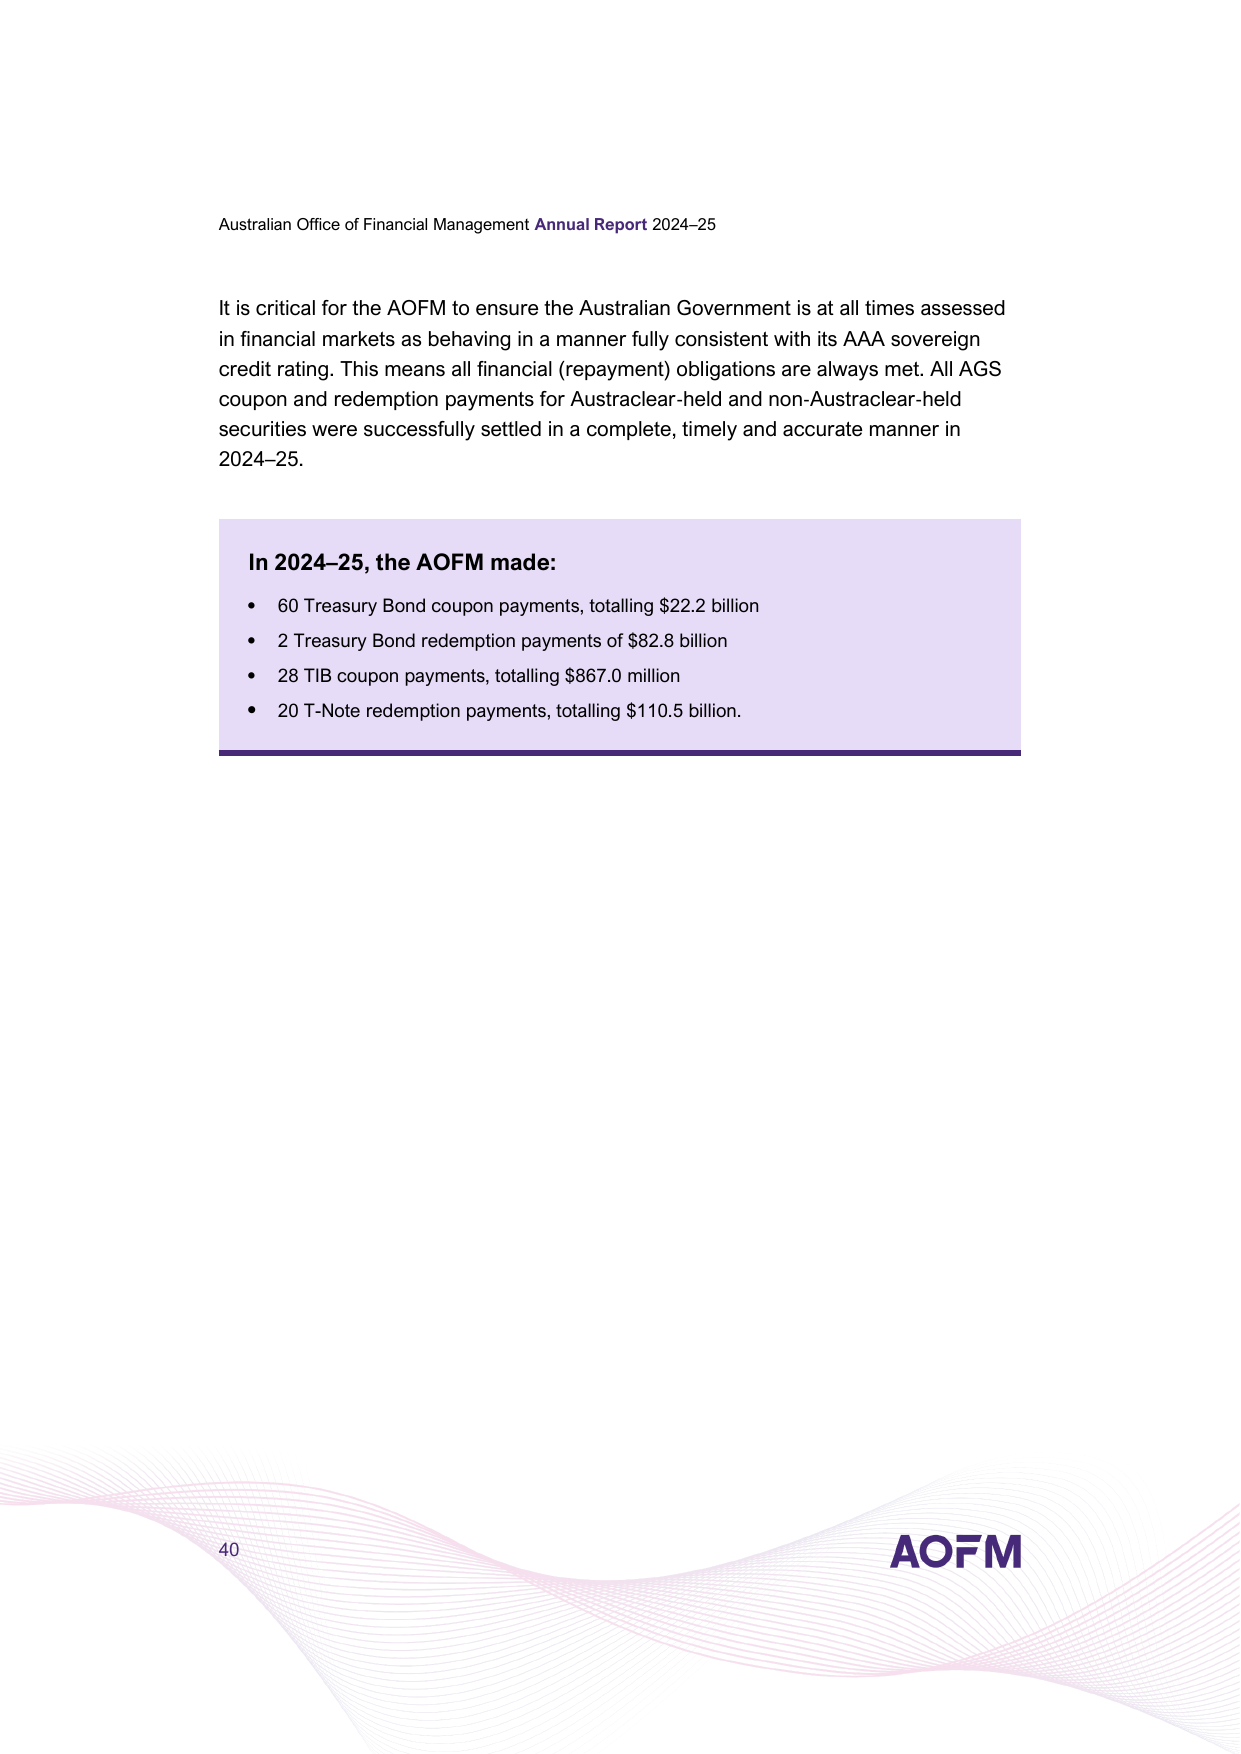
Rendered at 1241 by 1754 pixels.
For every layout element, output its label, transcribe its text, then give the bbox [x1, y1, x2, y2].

text It is critical for the AOFM to ensure the Australian Government is at all times assessed in financial markets as behaving in a manner fully consistent with its AAA sovereign credit rating. This means all financial (repayment) obligations are always met. All AGS coupon and redemption payments for Austraclear‑held and non‑Austraclear‑held securities were successfully settled in a complete, timely and accurate manner in 2024–25. [218, 295, 1022, 472]
picture [0, 1347, 1240, 1754]
table_header In 2024–25, the AOFM made: 60 Treasury Bond coupon payments, totalling $22.2 billion 2 Treasury Bond redemption payments of $82.8 billion 28 TIB coupon payments, totalling $867.0 million 20 T-Note redemption payments, totalling $110.5 billion. [219, 519, 1021, 750]
